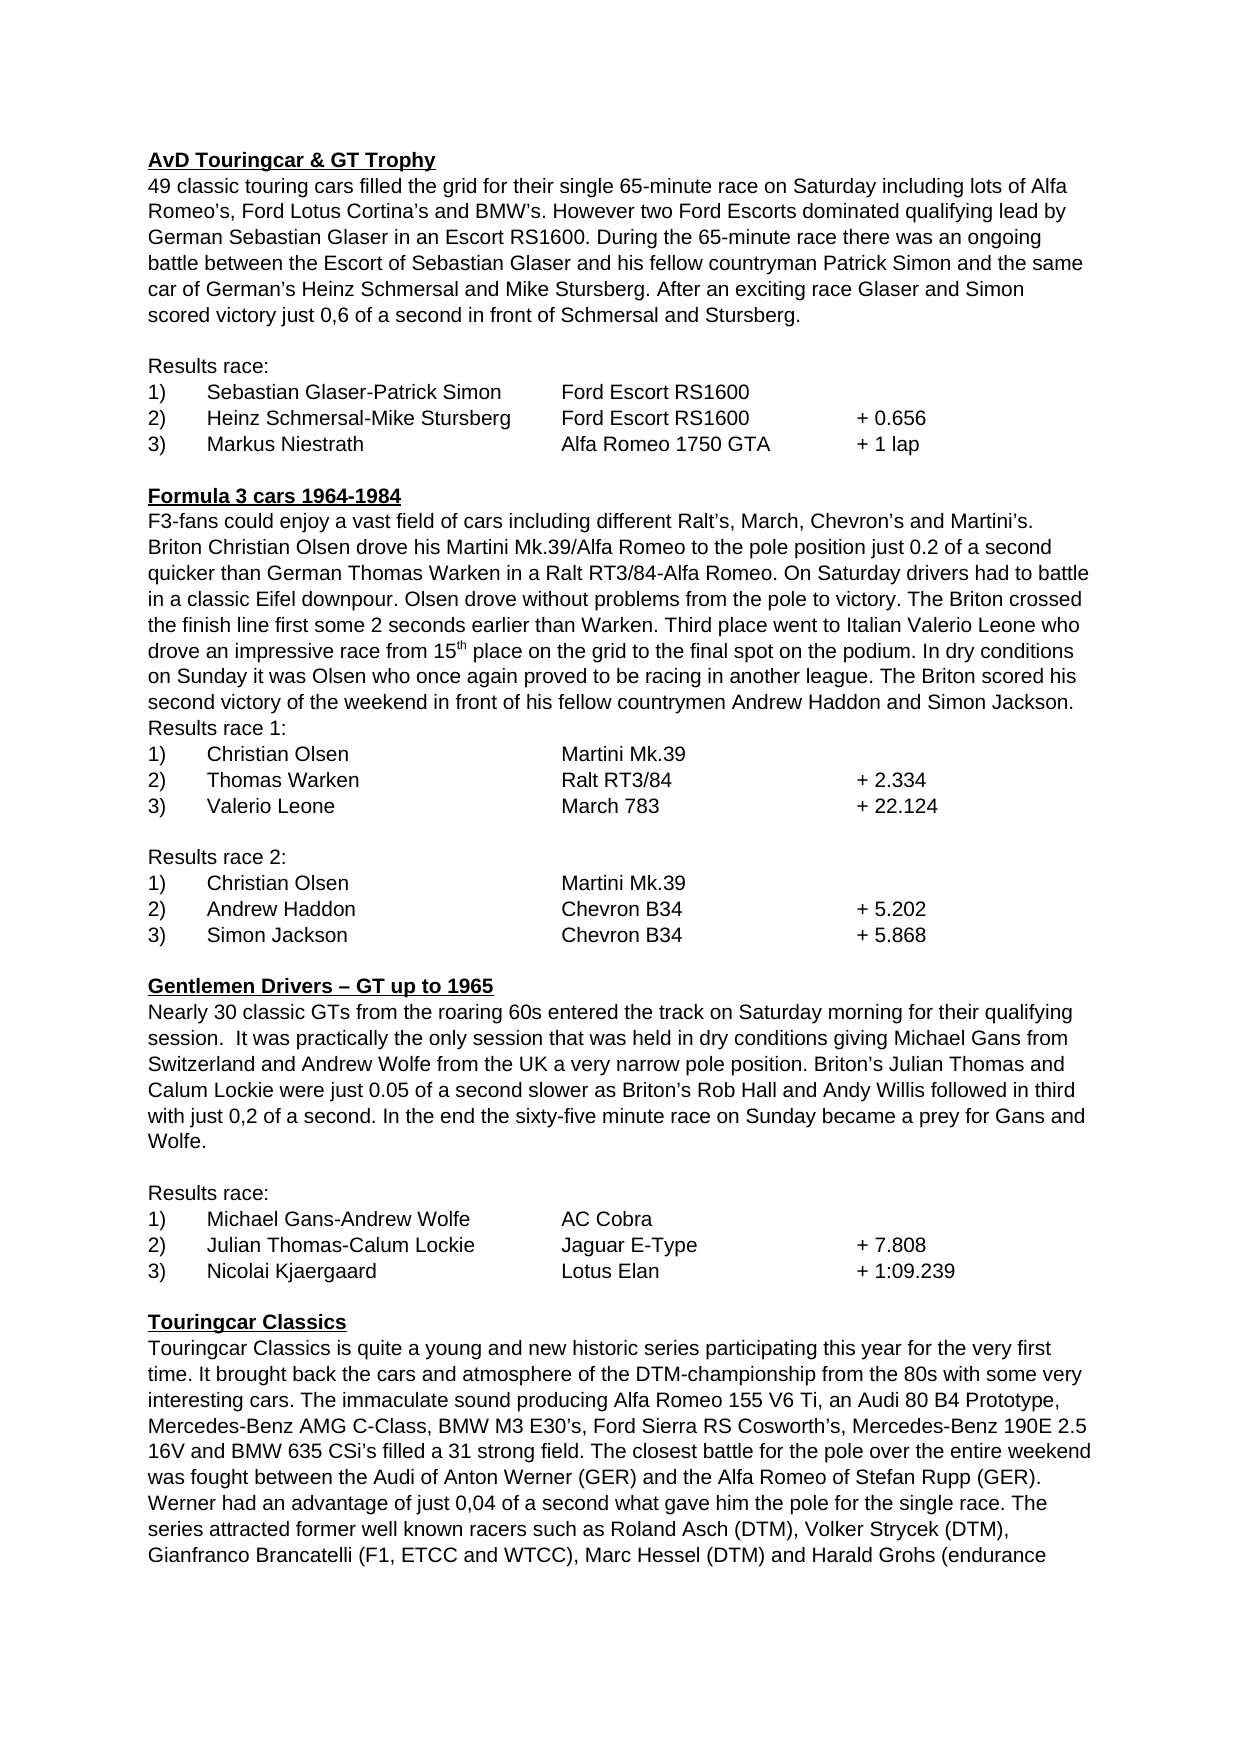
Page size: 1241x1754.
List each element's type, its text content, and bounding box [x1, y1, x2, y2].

text 1) Christian Olsen Martini Mk.39 [148, 871, 1093, 895]
text 3) Nicolai Kjaergaard Lotus Elan + 1:09.239 [148, 1258, 1093, 1282]
text 2) Julian Thomas-Calum Lockie Jaguar E-Type + 7.808 [148, 1233, 1093, 1257]
text 1) Michael Gans-Andrew Wolfe AC Cobra [148, 1207, 1093, 1231]
text Formula 3 cars 1964-1984 [148, 483, 1093, 507]
text 1) Christian Olsen Martini Mk.39 [148, 742, 1093, 766]
text AvD Touringcar & GT Trophy [148, 148, 1093, 172]
text Results race 1: [148, 716, 1093, 740]
text Nearly 30 classic GTs from the roaring 60s entered the track on Saturday morning for their qualifying session. It was practically the only session that was held in dry conditions giving Michael Gans from Switzerland and Andrew Wolfe from the UK a very narrow pole position. Briton’s Julian Thomas and Calum Lockie were just 0.05 of a second slower as Briton’s Rob Hall and Andy Willis followed in third with just 0,2 of a second. In the end the sixty-five minute race on Sunday became a prey for Gans and Wolfe. [148, 1000, 1093, 1153]
text 2) Thomas Warken Ralt RT3/84 + 2.334 [148, 768, 1093, 792]
text Gentlemen Drivers – GT up to 1965 [148, 974, 1093, 998]
text Results race 2: [148, 845, 1093, 869]
text 3) Valerio Leone March 783 + 22.124 [148, 793, 1093, 817]
text 3) Simon Jackson Chevron B34 + 5.868 [148, 923, 1093, 947]
text F3-fans could enjoy a vast field of cars including different Ralt’s, March, Chevron’s and Martini’s. Briton Christian Olsen drove his Martini Mk.39/Alfa Romeo to the pole position just 0.2 of a second quicker than German Thomas Warken in a Ralt RT3/84-Alfa Romeo. On Saturday drivers had to battle in a classic Eifel downpour. Olsen drove without problems from the pole to victory. The Briton crossed the finish line first some 2 seconds earlier than Warken. Third place went to Italian Valerio Leone who drove an impressive race from 15th place on the grid to the final spot on the podium. In dry conditions on Sunday it was Olsen who once again proved to be racing in another league. The Briton scored his second victory of the weekend in front of his fellow countrymen Andrew Haddon and Simon Jackson. [148, 509, 1093, 714]
text 2) Andrew Haddon Chevron B34 + 5.202 [148, 897, 1093, 921]
text 2) Heinz Schmersal-Mike Stursberg Ford Escort RS1600 + 0.656 [148, 406, 1093, 430]
text Touringcar Classics [148, 1310, 1093, 1334]
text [148, 1336, 1093, 1567]
text Results race: [148, 1181, 1093, 1205]
text 1) Sebastian Glaser-Patrick Simon Ford Escort RS1600 [148, 380, 1093, 404]
text 3) Markus Niestrath Alfa Romeo 1750 GTA + 1 lap [148, 432, 1093, 456]
text 49 classic touring cars filled the grid for their single 65-minute race on Saturday including lots of Alfa Romeo’s, Ford Lotus Cortina’s and BMW’s. However two Ford Escorts dominated qualifying lead by German Sebastian Glaser in an Escort RS1600. During the 65-minute race there was an ongoing battle between the Escort of Sebastian Glaser and his fellow countryman Patrick Simon and the same car of German’s Heinz Schmersal and Mike Stursberg. After an exciting race Glaser and Simon scored victory just 0,6 of a second in front of Schmersal and Stursberg. [148, 173, 1093, 327]
text Results race: [148, 354, 1093, 378]
